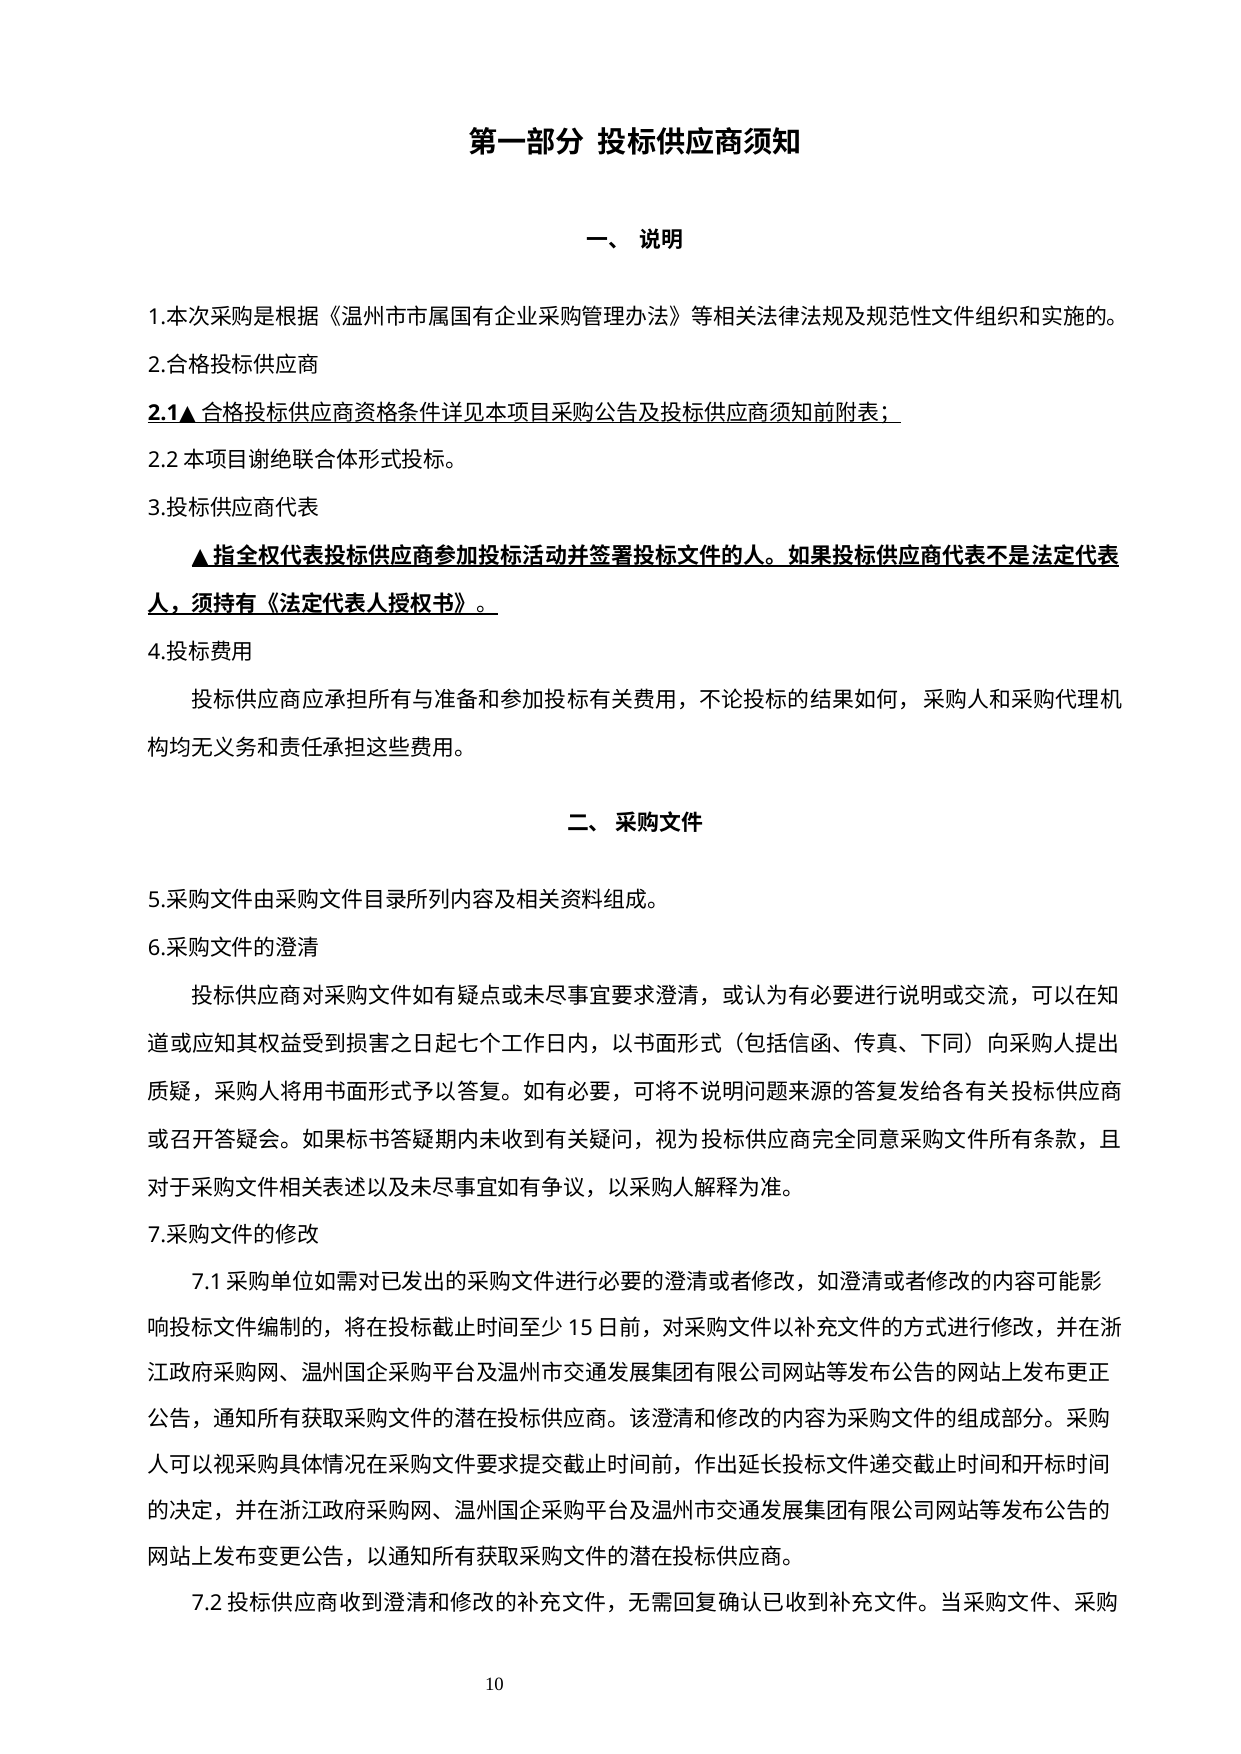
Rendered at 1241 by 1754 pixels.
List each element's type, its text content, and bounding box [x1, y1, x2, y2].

text 一、 说明 [148, 211, 1122, 257]
list 2.2本项目谢绝联合体形式投标。 [148, 429, 1122, 477]
text 7.1采购单位如需对已发出的采购文件进行必要的澄清或者修改，如澄清或者修改的内容可能影响投标文件编制的，将在投标截止时间至少15日前，对采购文件以补充文件的方式进行修改，并在浙江政府采购网、温州国企采购平台及温州市交通发展集团有限公司网站等发布公告的网站上发布更正公告，通知所有获取采购文件的潜在投标供应商。该澄清和修改的内容为采购文件的组成部分。采购人可以视采购具体情况在采购文件要求提交截止时间前，作出延长投标文件递交截止时间和开标时间的决定，并在浙江政府采购网、温州国企采购平台及温州市交通发展集团有限公司网站等发布公告的网站上发布变更公告，以通知所有获取采购文件的潜在投标供应商。 [148, 1252, 1122, 1573]
text ▲指全权代表投标供应商参加投标活动并签署投标文件的人。如果投标供应商代表不是法定代表人，须持有《法定代表人授权书》。 [148, 525, 1122, 621]
list 5.采购文件由采购文件目录所列内容及相关资料组成。 [148, 869, 1122, 917]
list 1.本次采购是根据《温州市市属国有企业采购管理办法》等相关法律法规及规范性文件组织和实施的。 [148, 286, 1122, 334]
text 投标供应商对采购文件如有疑点或未尽事宜要求澄清，或认为有必要进行说明或交流，可以在知道或应知其权益受到损害之日起七个工作日内，以书面形式（包括信函、传真、下同）向采购人提出质疑，采购人将用书面形式予以答复。如有必要，可将不说明问题来源的答复发给各有关投标供应商或召开答疑会。如果标书答疑期内未收到有关疑问，视为投标供应商完全同意采购文件所有条款，且对于采购文件相关表述以及未尽事宜如有争议，以采购人解释为准。 [148, 965, 1122, 1204]
text 投标供应商应承担所有与准备和参加投标有关费用，不论投标的结果如何，采购人和采购代理机构均无义务和责任承担这些费用。 [148, 669, 1122, 765]
list 7.采购文件的修改 [148, 1204, 1122, 1252]
text 二、 采购文件 [148, 794, 1122, 840]
text 第一部分 投标供应商须知 [148, 118, 1122, 160]
list 4.投标费用 [148, 621, 1122, 669]
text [148, 1573, 1122, 1619]
list 6.采购文件的澄清 [148, 917, 1122, 965]
list 2.合格投标供应商 [148, 334, 1122, 382]
list 2.1▲合格投标供应商资格条件详见本项目采购公告及投标供应商须知前附表； [148, 382, 1122, 429]
list 3.投标供应商代表 [148, 477, 1122, 525]
